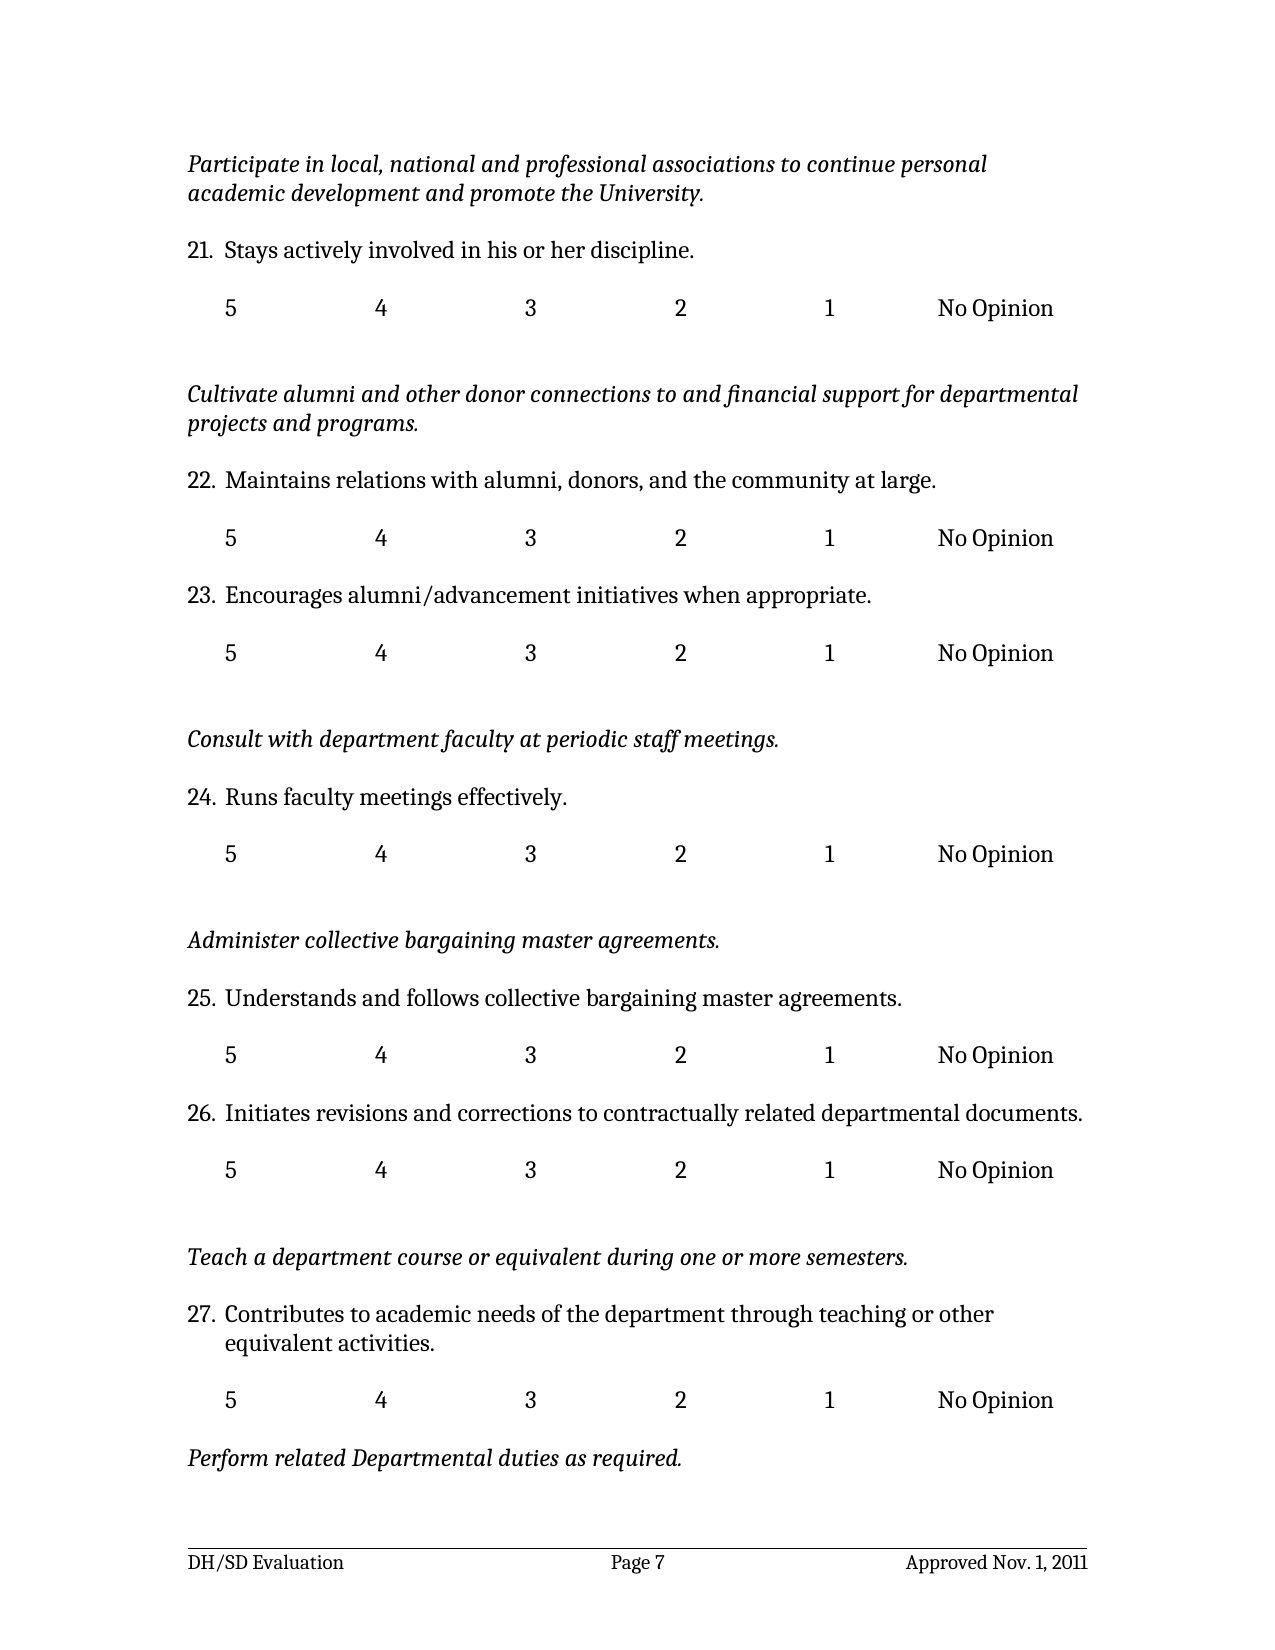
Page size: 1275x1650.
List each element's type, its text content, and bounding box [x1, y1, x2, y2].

text 5 4 3 2 1 No Opinion [187, 294, 1087, 322]
list Stays actively involved in his or her discipline. [187, 236, 1087, 265]
list Encourages alumni/advancement initiatives when appropriate. [187, 581, 1087, 610]
list Understands and follows collective bargaining master agreements. [187, 984, 1087, 1012]
text Consult with department faculty at periodic staff meetings. [187, 725, 1087, 754]
text Perform related Departmental duties as required. [187, 1444, 1087, 1472]
text 5 4 3 2 1 No Opinion [187, 639, 1087, 667]
text Cultivate alumni and other donor connections to and financial support for departmental projects and programs. [187, 380, 1087, 437]
text 5 4 3 2 1 No Opinion [187, 524, 1087, 552]
list Runs faculty meetings effectively. [187, 782, 1087, 811]
text Participate in local, national and professional associations to continue personal academic development and promote the University. [187, 150, 1087, 207]
text Teach a department course or equivalent during one or more semesters. [187, 1242, 1087, 1271]
text 5 4 3 2 1 No Opinion [187, 1156, 1087, 1185]
text 5 4 3 2 1 No Opinion [187, 1041, 1087, 1070]
list Initiates revisions and corrections to contractually related departmental documents. [187, 1099, 1087, 1127]
text 5 4 3 2 1 No Opinion [187, 1386, 1087, 1415]
list Maintains relations with alumni, donors, and the community at large. [187, 466, 1087, 495]
text 5 4 3 2 1 No Opinion [187, 840, 1087, 869]
text Administer collective bargaining master agreements. [187, 926, 1087, 955]
list Contributes to academic needs of the department through teaching or other equivalent activities. [187, 1300, 1087, 1357]
